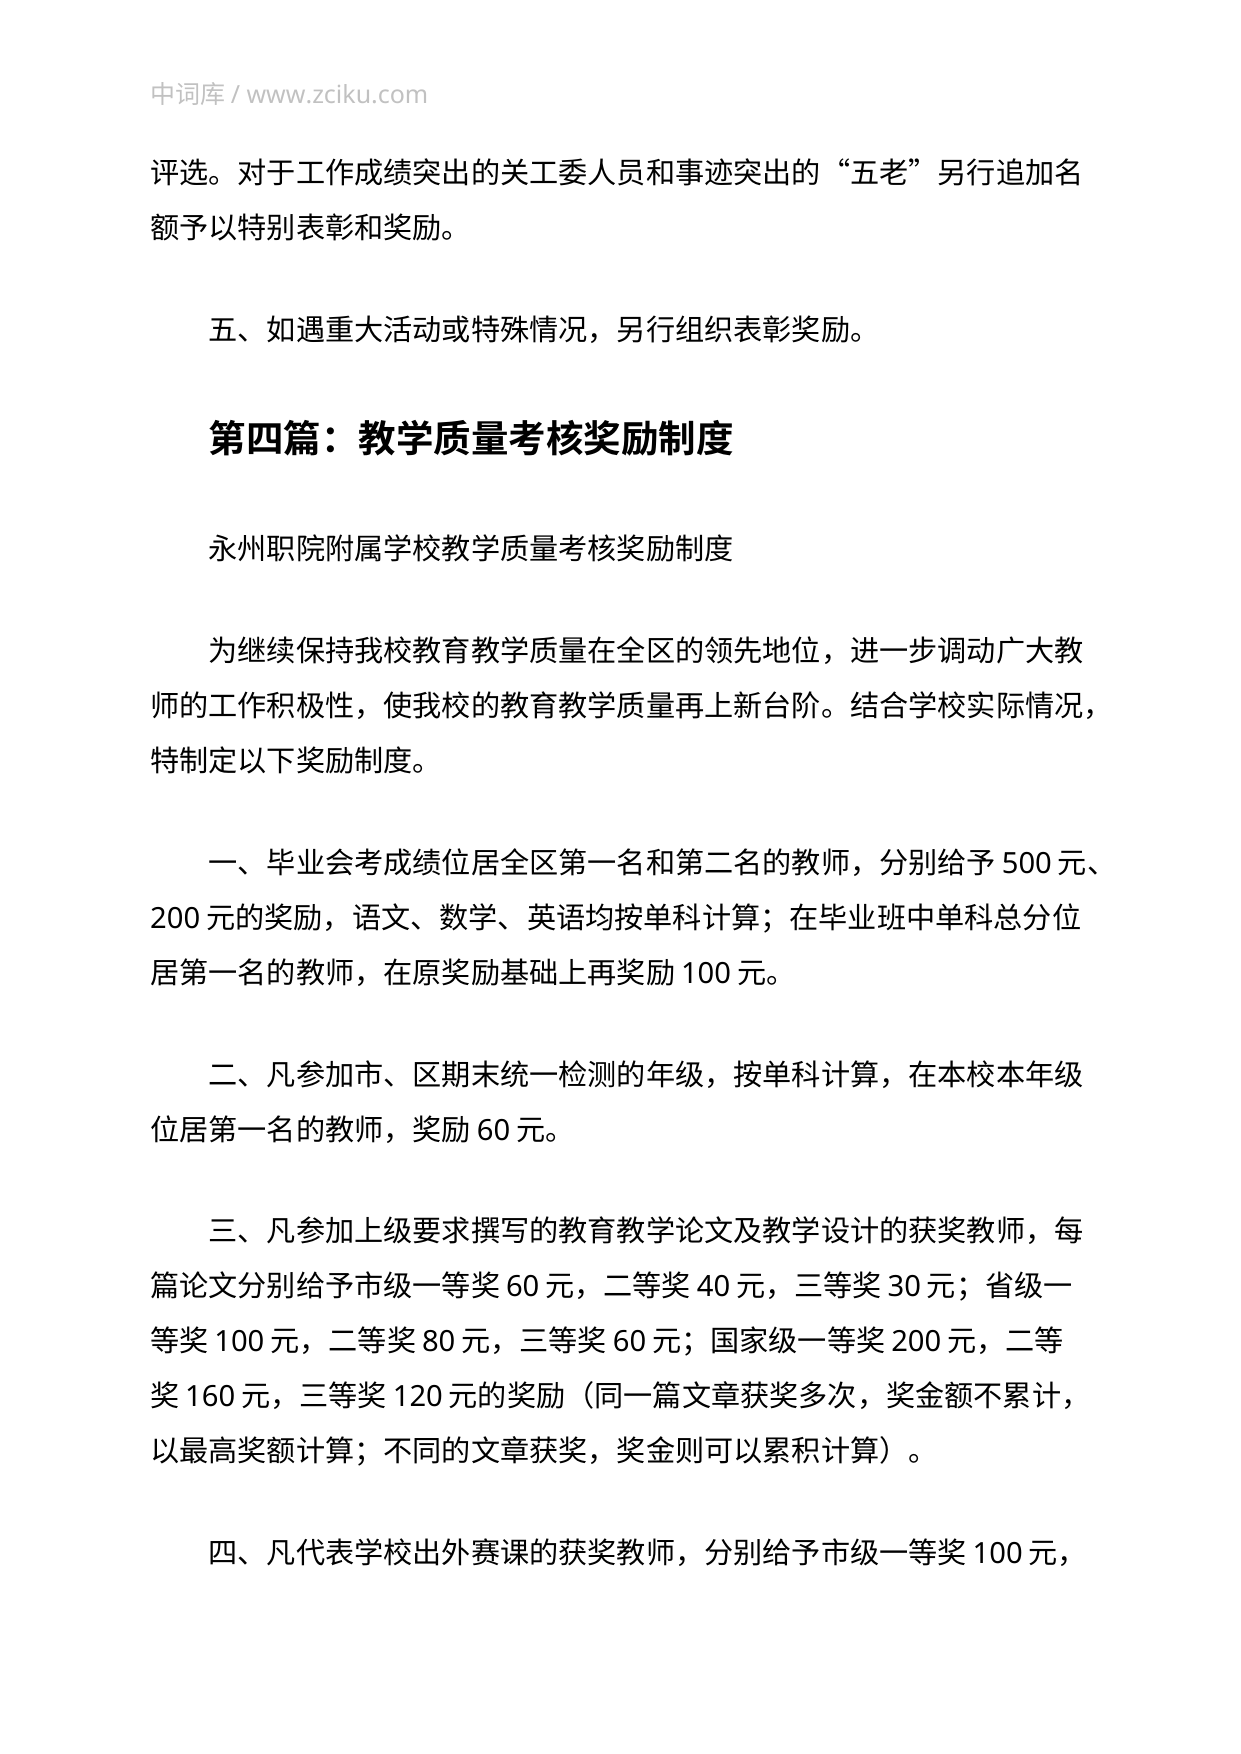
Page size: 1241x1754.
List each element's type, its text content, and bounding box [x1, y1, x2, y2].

text 永州职院附属学校教学质量考核奖励制度 [150, 526, 1090, 568]
text 五、如遇重大活动或特殊情况，另行组织表彰奖励。 [150, 307, 1090, 349]
text 第四篇：教学质量考核奖励制度 [150, 408, 1090, 463]
text 二、凡参加市、区期末统一检测的年级，按单科计算，在本校本年级位居第一名的教师，奖励60元。 [150, 1051, 1090, 1148]
text 三、凡参加上级要求撰写的教育教学论文及教学设计的获奖教师，每篇论文分别给予市级一等奖60元，二等奖40元，三等奖30元；省级一等奖100元，二等奖80元，三等奖60元；国家级一等奖200元，二等奖160元，三等奖120元的奖励（同一篇文章获奖多次，奖金额不累计，以最高奖额计算；不同的文章获奖，奖金则可以累积计算）。 [150, 1208, 1090, 1470]
text 为继续保持我校教育教学质量在全区的领先地位，进一步调动广大教师的工作积极性，使我校的教育教学质量再上新台阶。结合学校实际情况，特制定以下奖励制度。 [150, 628, 1090, 780]
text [150, 150, 1090, 247]
text 一、毕业会考成绩位居全区第一名和第二名的教师，分别给予500元、200元的奖励，语文、数学、英语均按单科计算；在毕业班中单科总分位居第一名的教师，在原奖励基础上再奖励100元。 [150, 839, 1090, 992]
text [150, 1530, 1090, 1572]
